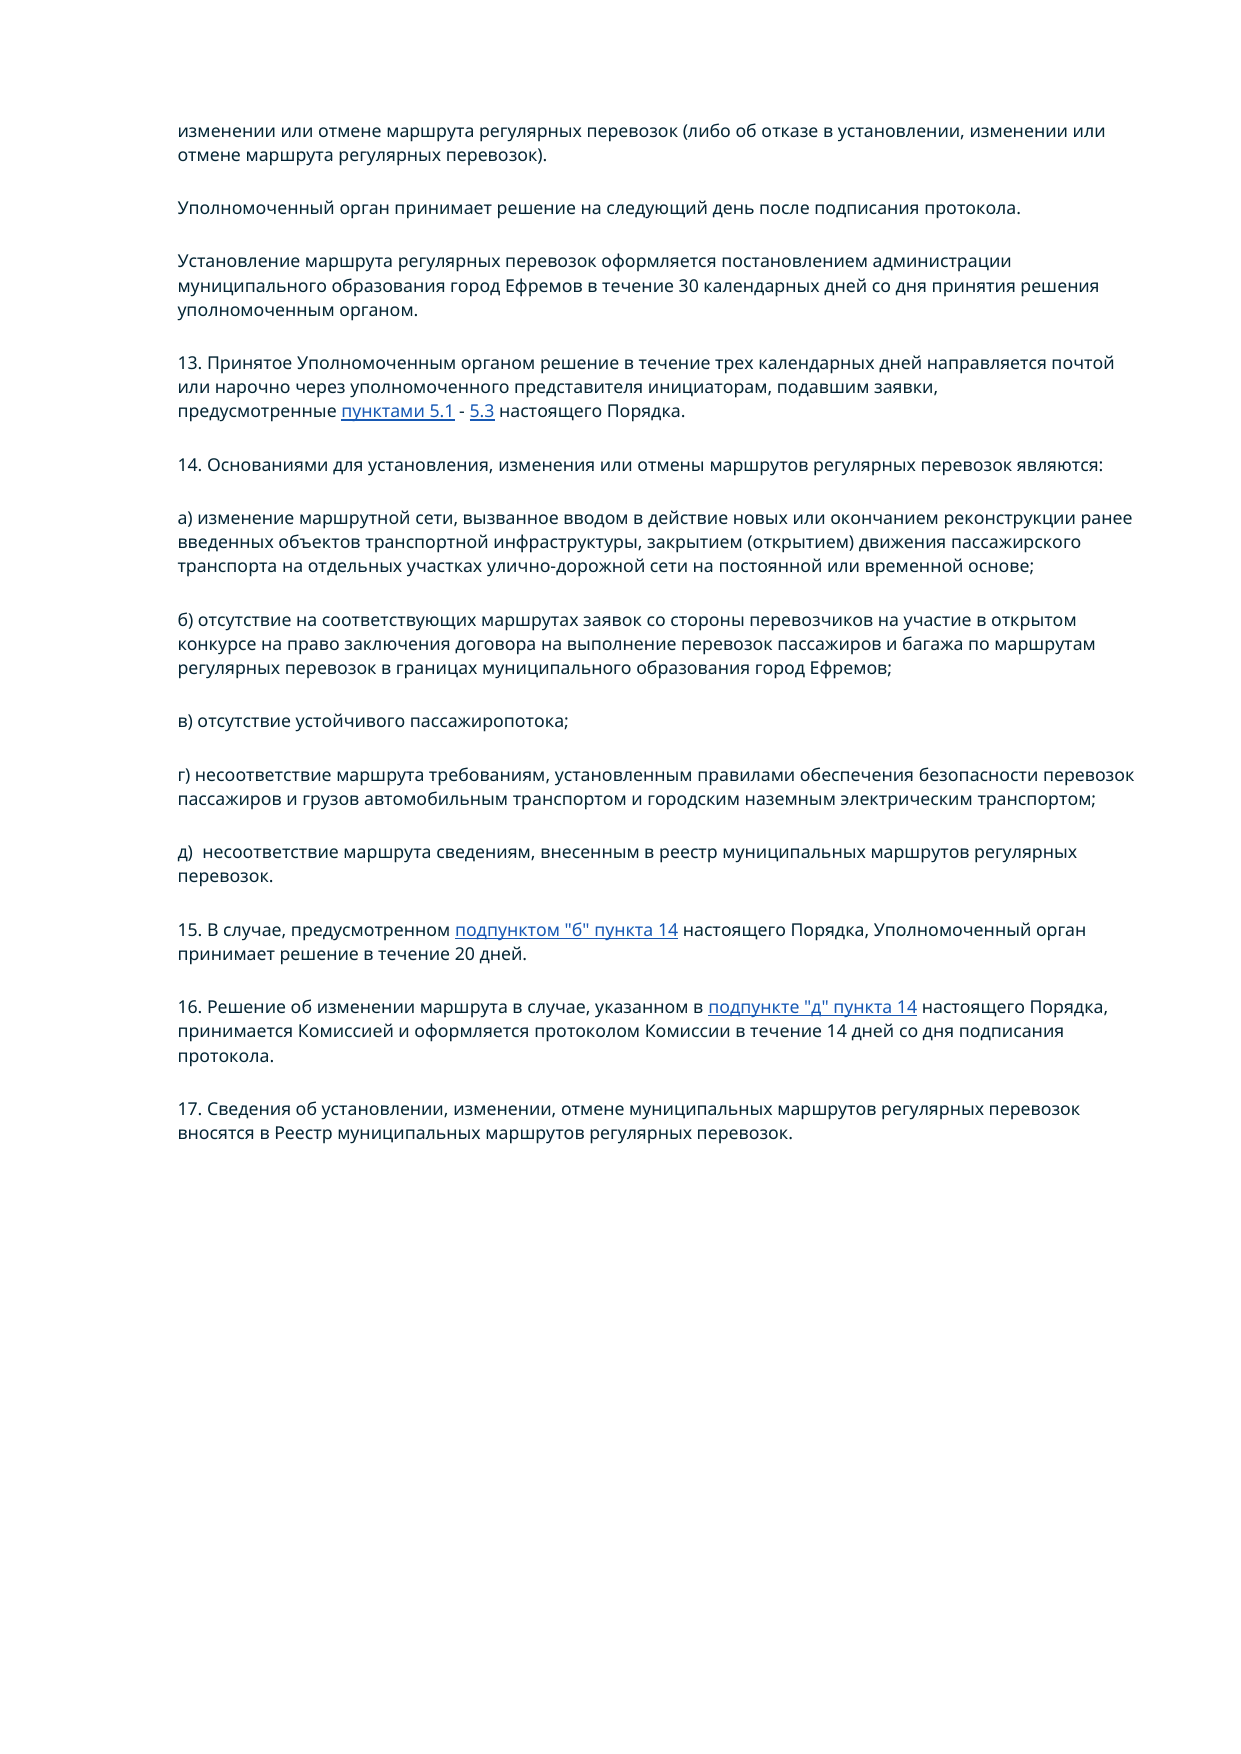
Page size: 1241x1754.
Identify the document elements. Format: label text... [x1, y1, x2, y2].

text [177, 118, 1152, 166]
text 16. Решение об изменении маршрута в случае, указанном в подпункте "д" пункта 14 настоящего Порядка, принимается Комиссией и оформляется протоколом Комиссии в течение 14 дней со дня подписания протокола. [177, 995, 1152, 1067]
text Установление маршрута регулярных перевозок оформляется постановлением администрации муниципального образования город Ефремов в течение 30 календарных дней со дня принятия решения уполномоченным органом. [177, 249, 1152, 321]
text 17. Сведения об установлении, изменении, отмене муниципальных маршрутов регулярных перевозок вносятся в Реестр муниципальных маршрутов регулярных перевозок. [177, 1096, 1152, 1145]
text 15. В случае, предусмотренном подпунктом "б" пункта 14 настоящего Порядка, Уполномоченный орган принимает решение в течение 20 дней. [177, 917, 1152, 966]
text б) отсутствие на соответствующих маршрутах заявок со стороны перевозчиков на участие в открытом конкурсе на право заключения договора на выполнение перевозок пассажиров и багажа по маршрутам регулярных перевозок в границах муниципального образования город Ефремов; [177, 607, 1152, 680]
text в) отсутствие устойчивого пассажиропотока; [177, 709, 1152, 733]
text Уполномоченный орган принимает решение на следующий день после подписания протокола. [177, 196, 1152, 220]
text 13. Принятое Уполномоченным органом решение в течение трех календарных дней направляется почтой или нарочно через уполномоченного представителя инициаторам, подавшим заявки, предусмотренные пунктами 5.1 - 5.3 настоящего Порядка. [177, 351, 1152, 423]
text 14. Основаниями для установления, изменения или отмены маршрутов регулярных перевозок являются: [177, 452, 1152, 476]
text г) несоответствие маршрута требованиям, установленным правилами обеспечения безопасности перевозок пассажиров и грузов автомобильным транспортом и городским наземным электрическим транспортом; [177, 762, 1152, 811]
text д) несоответствие маршрута сведениям, внесенным в реестр муниципальных маршрутов регулярных перевозок. [177, 840, 1152, 888]
text а) изменение маршрутной сети, вызванное вводом в действие новых или окончанием реконструкции ранее введенных объектов транспортной инфраструктуры, закрытием (открытием) движения пассажирского транспорта на отдельных участках улично-дорожной сети на постоянной или временной основе; [177, 506, 1152, 578]
